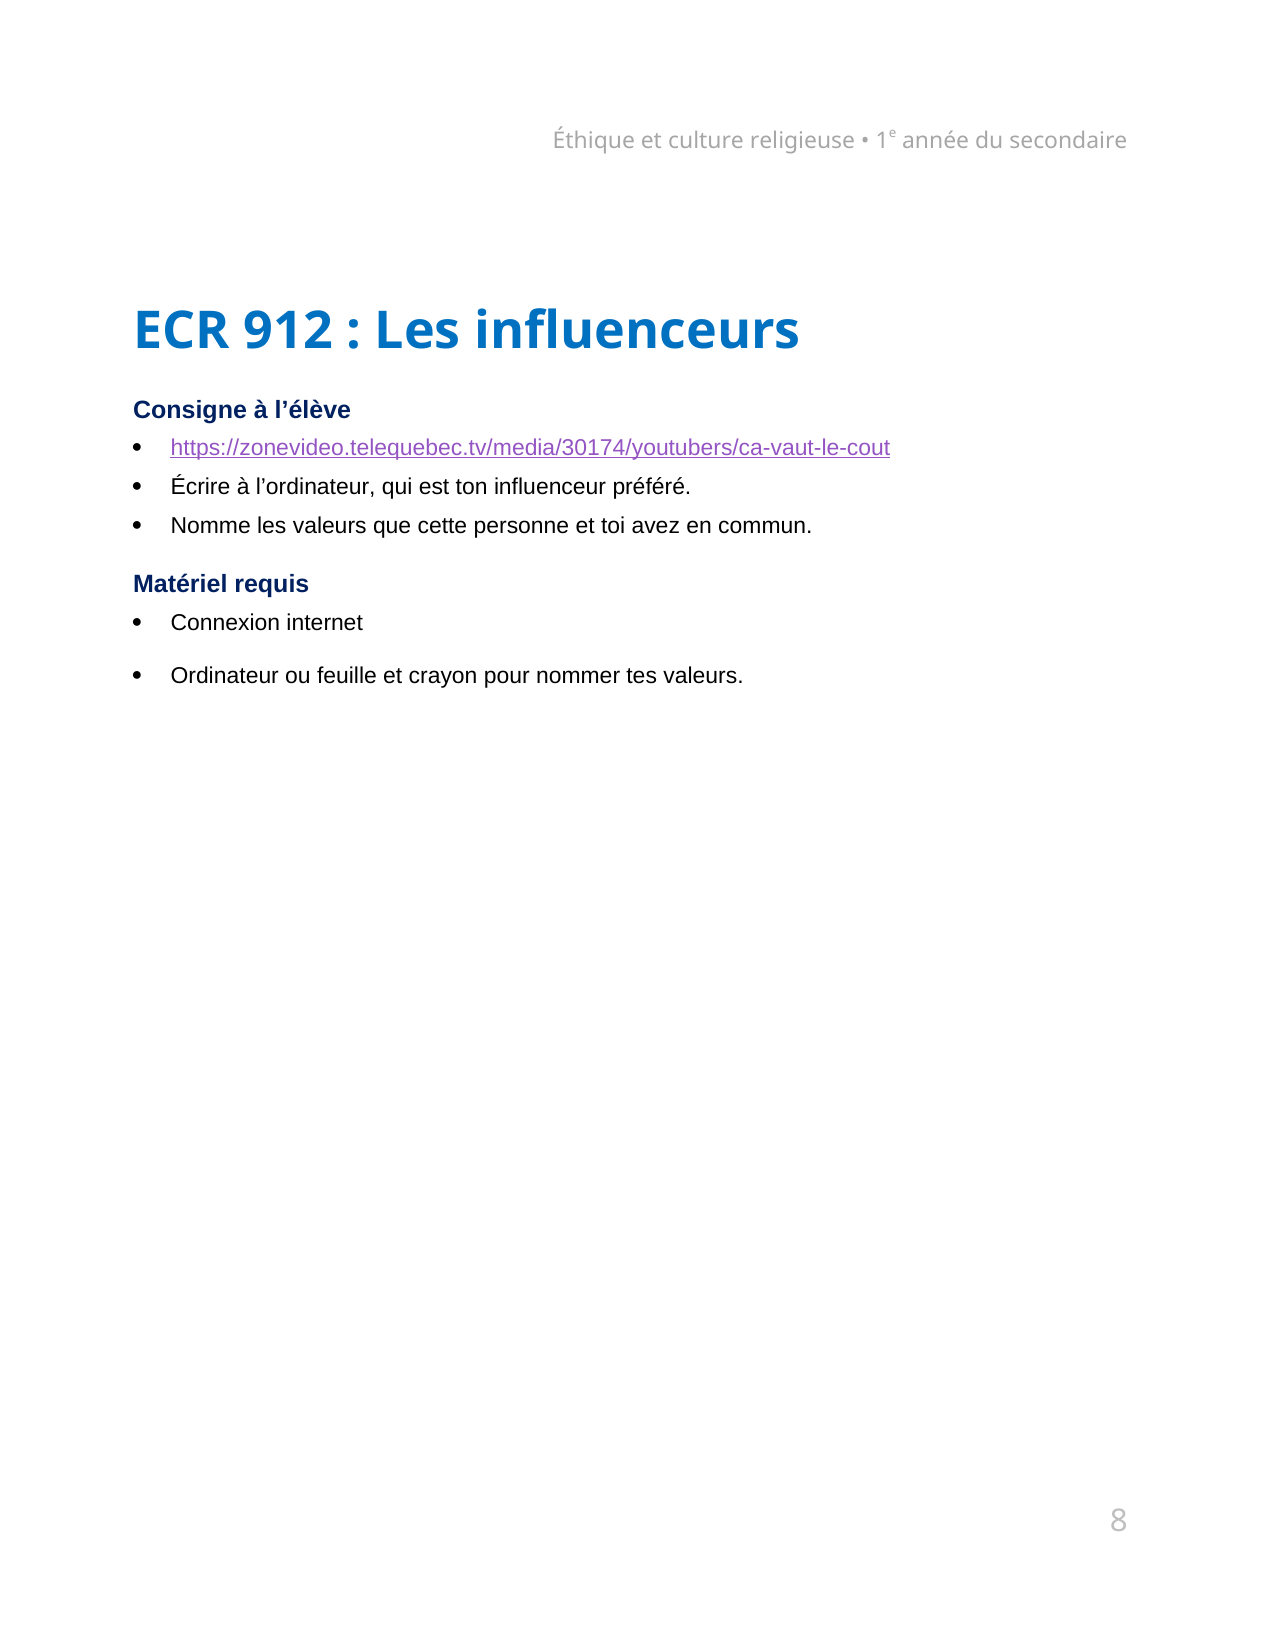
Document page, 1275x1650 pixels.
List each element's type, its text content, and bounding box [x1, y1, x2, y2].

text ECR 912 : Les influenceurs [133, 293, 1127, 363]
list Ordinateur ou feuille et crayon pour nommer tes valeurs. [133, 662, 1122, 689]
list https://zonevideo.telequebec.tv/media/30174/youtubers/ca-vaut-le-cout [133, 434, 1122, 460]
list Écrire à l’ordinateur, qui est ton influenceur préféré. [133, 473, 1122, 499]
list Connexion internet [133, 608, 1122, 635]
list Nomme les valeurs que cette personne et toi avez en commun. [133, 512, 1122, 538]
text Matériel requis [133, 569, 1048, 598]
text Consigne à l’élève [133, 395, 1048, 423]
